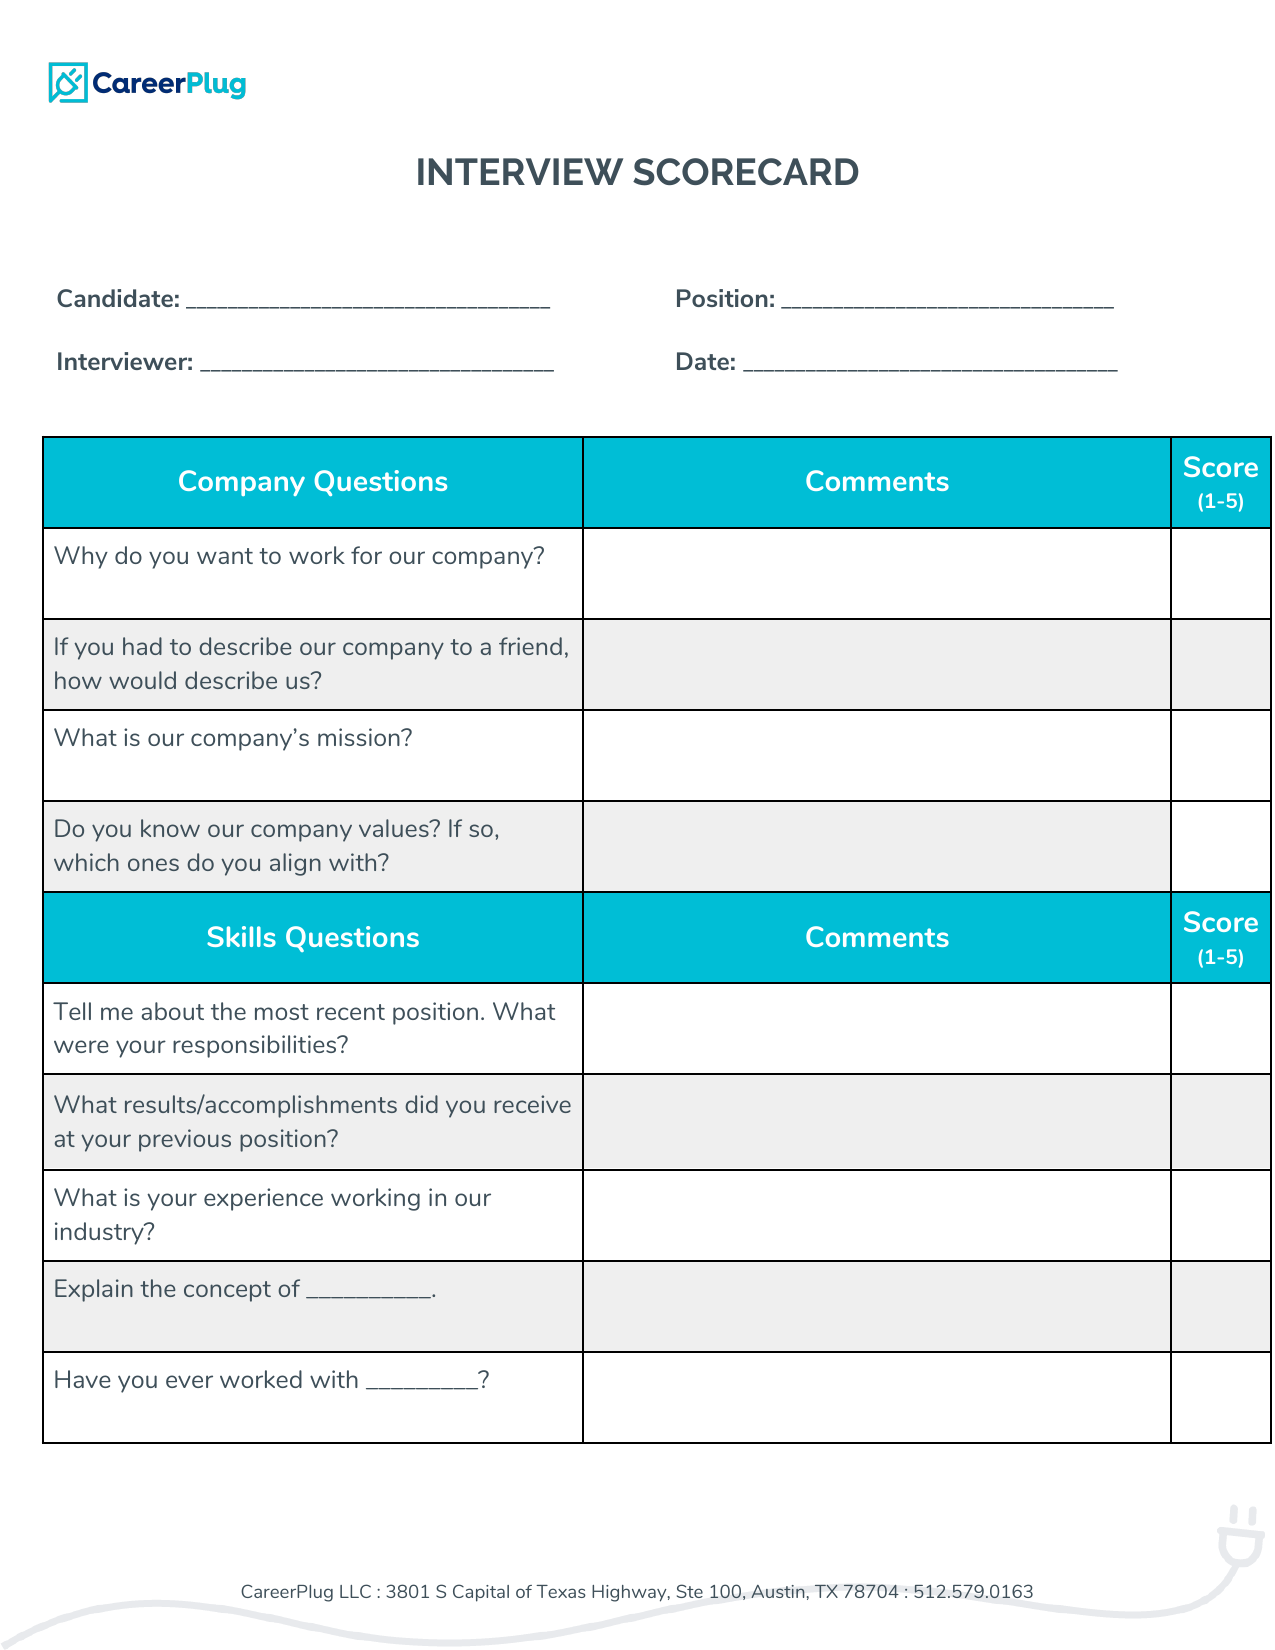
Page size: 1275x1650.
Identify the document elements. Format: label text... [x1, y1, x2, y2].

table_cell [1172, 1353, 1270, 1442]
table_cell [584, 711, 1170, 800]
table_cell What is your experience working in our industry? [44, 1171, 582, 1259]
table_cell [584, 529, 1170, 618]
table_cell Why do you want to work for our company? [44, 529, 582, 618]
text Candidate: ___________________________________ Position: ________________________________ [56, 282, 1125, 316]
table_cell What is our company’s mission? [44, 711, 582, 800]
table_cell [1172, 1171, 1270, 1259]
table_cell [1172, 984, 1270, 1073]
table_cell Comments [584, 893, 1170, 982]
table_cell [584, 1171, 1170, 1259]
table_cell [584, 1353, 1170, 1442]
table_cell [584, 1262, 1170, 1351]
table_cell [584, 620, 1170, 709]
picture [46, 61, 248, 105]
table_header Comments [584, 438, 1170, 527]
table_cell [1172, 802, 1270, 891]
text Interviewer: __________________________________ Date: ____________________________________ [56, 345, 1125, 379]
table_header Score (1-5) [1172, 438, 1270, 527]
table_cell What results/accomplishments did you receive at your previous position? [44, 1075, 582, 1168]
table_cell [1172, 529, 1270, 618]
table_cell If you had to describe our company to a friend, how would describe us? [44, 620, 582, 709]
table_cell [584, 1075, 1170, 1168]
table_cell [1172, 1075, 1270, 1168]
table_cell [584, 802, 1170, 891]
table_cell [1172, 1262, 1270, 1351]
table_cell Score (1-5) [1172, 893, 1270, 982]
table_cell [1172, 711, 1270, 800]
table_cell Do you know our company values? If so, which ones do you align with? [44, 802, 582, 891]
table_cell Explain the concept of __________. [44, 1262, 582, 1351]
picture [0, 1504, 1265, 1650]
table_header Company Questions [44, 438, 582, 527]
table_cell [1172, 620, 1270, 709]
table_cell Tell me about the most recent position. What were your responsibilities? [44, 984, 582, 1073]
table_cell [584, 984, 1170, 1073]
table_cell Have you ever worked with _________? [44, 1353, 582, 1442]
table_cell Skills Questions [44, 893, 582, 982]
text INTERVIEW SCORECARD [150, 150, 1125, 194]
